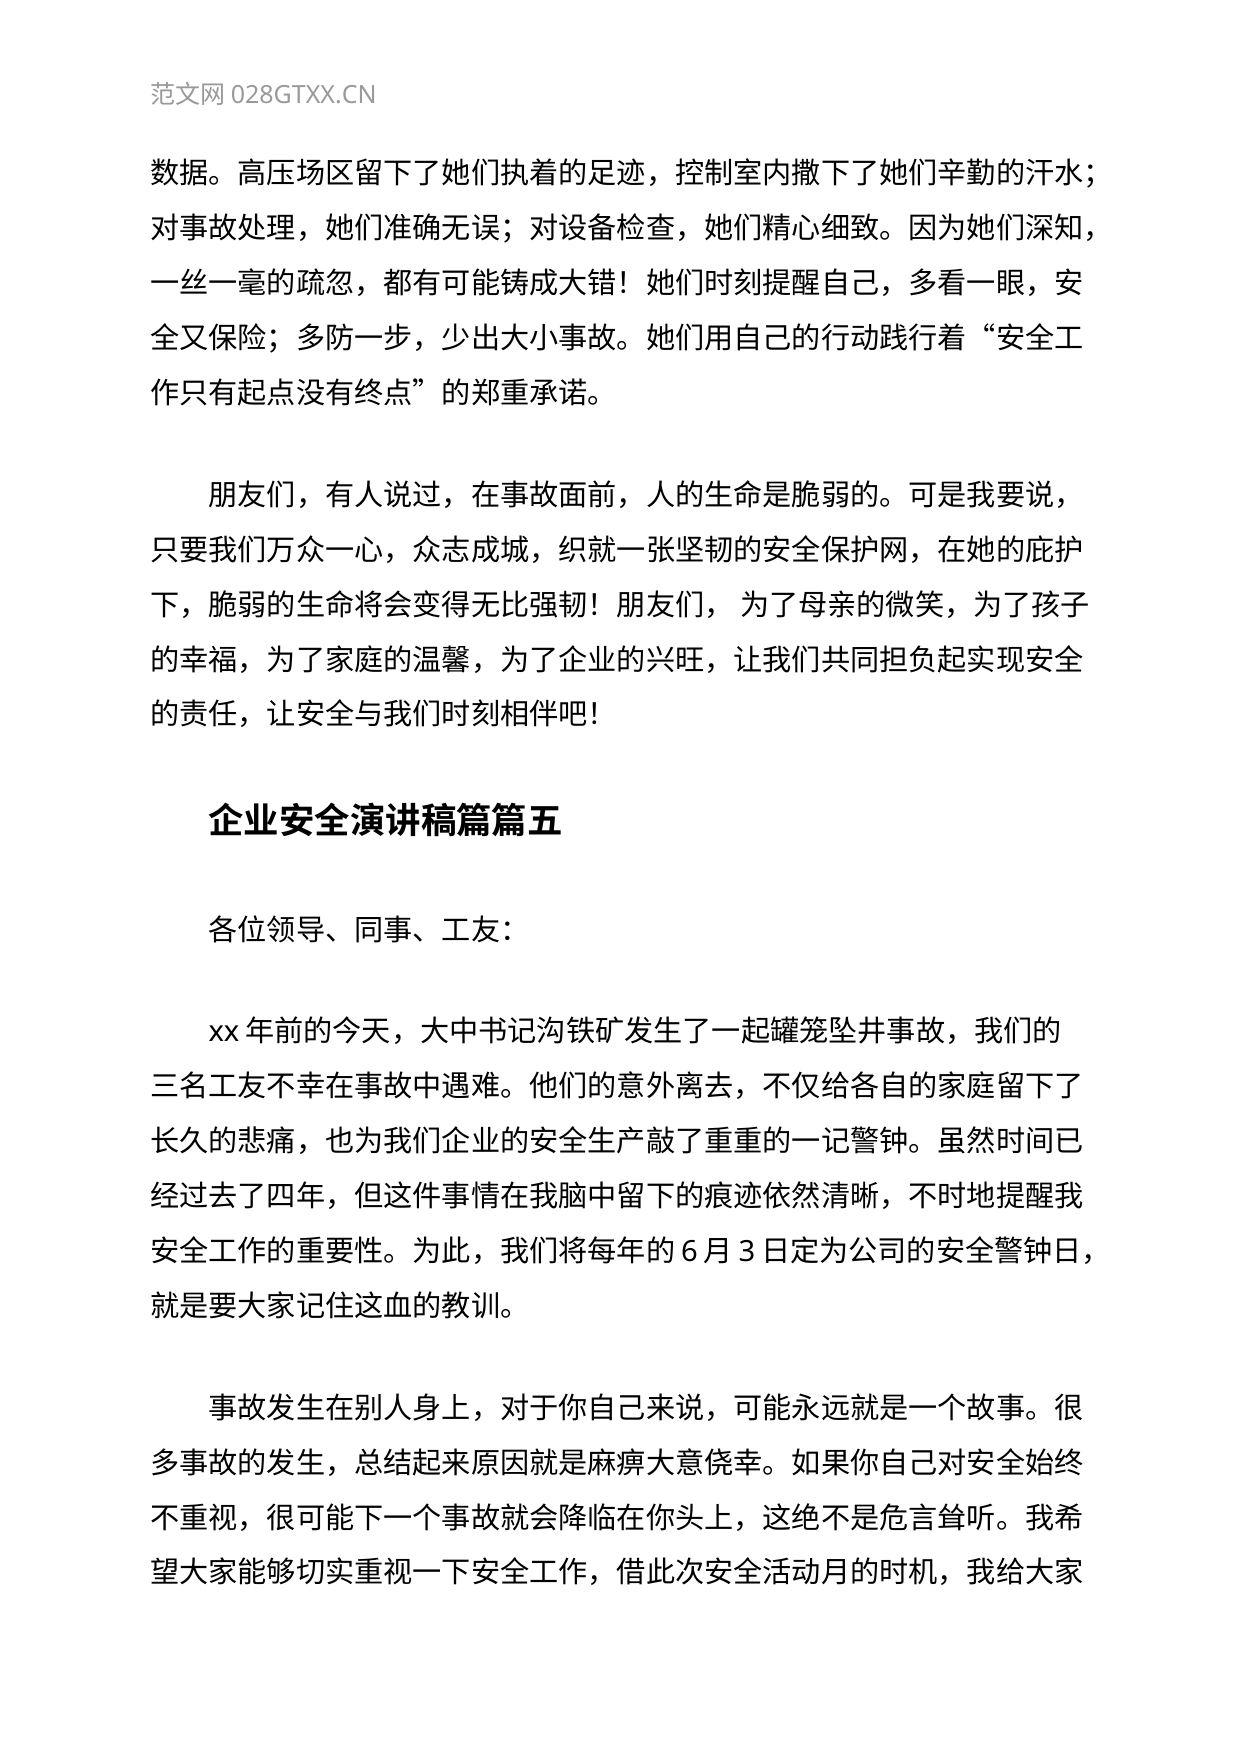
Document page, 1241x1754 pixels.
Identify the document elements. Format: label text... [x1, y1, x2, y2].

text 各位领导、同事、工友： [150, 906, 1090, 948]
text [150, 1384, 1090, 1591]
text xx年前的今天，大中书记沟铁矿发生了一起罐笼坠井事故，我们的三名工友不幸在事故中遇难。他们的意外离去，不仅给各自的家庭留下了长久的悲痛，也为我们企业的安全生产敲了重重的一记警钟。虽然时间已经过去了四年，但这件事情在我脑中留下的痕迹依然清晰，不时地提醒我安全工作的重要性。为此，我们将每年的6月3日定为公司的安全警钟日，就是要大家记住这血的教训。 [150, 1008, 1090, 1325]
text 朋友们，有人说过，在事故面前，人的生命是脆弱的。可是我要说，只要我们万众一心，众志成城，织就一张坚韧的安全保护网，在她的庇护下，脆弱的生命将会变得无比强韧！朋友们， 为了母亲的微笑，为了孩子的幸福，为了家庭的温馨，为了企业的兴旺，让我们共同担负起实现安全的责任，让安全与我们时刻相伴吧！ [150, 471, 1090, 733]
text 企业安全演讲稿篇篇五 [150, 793, 1090, 844]
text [150, 150, 1090, 412]
